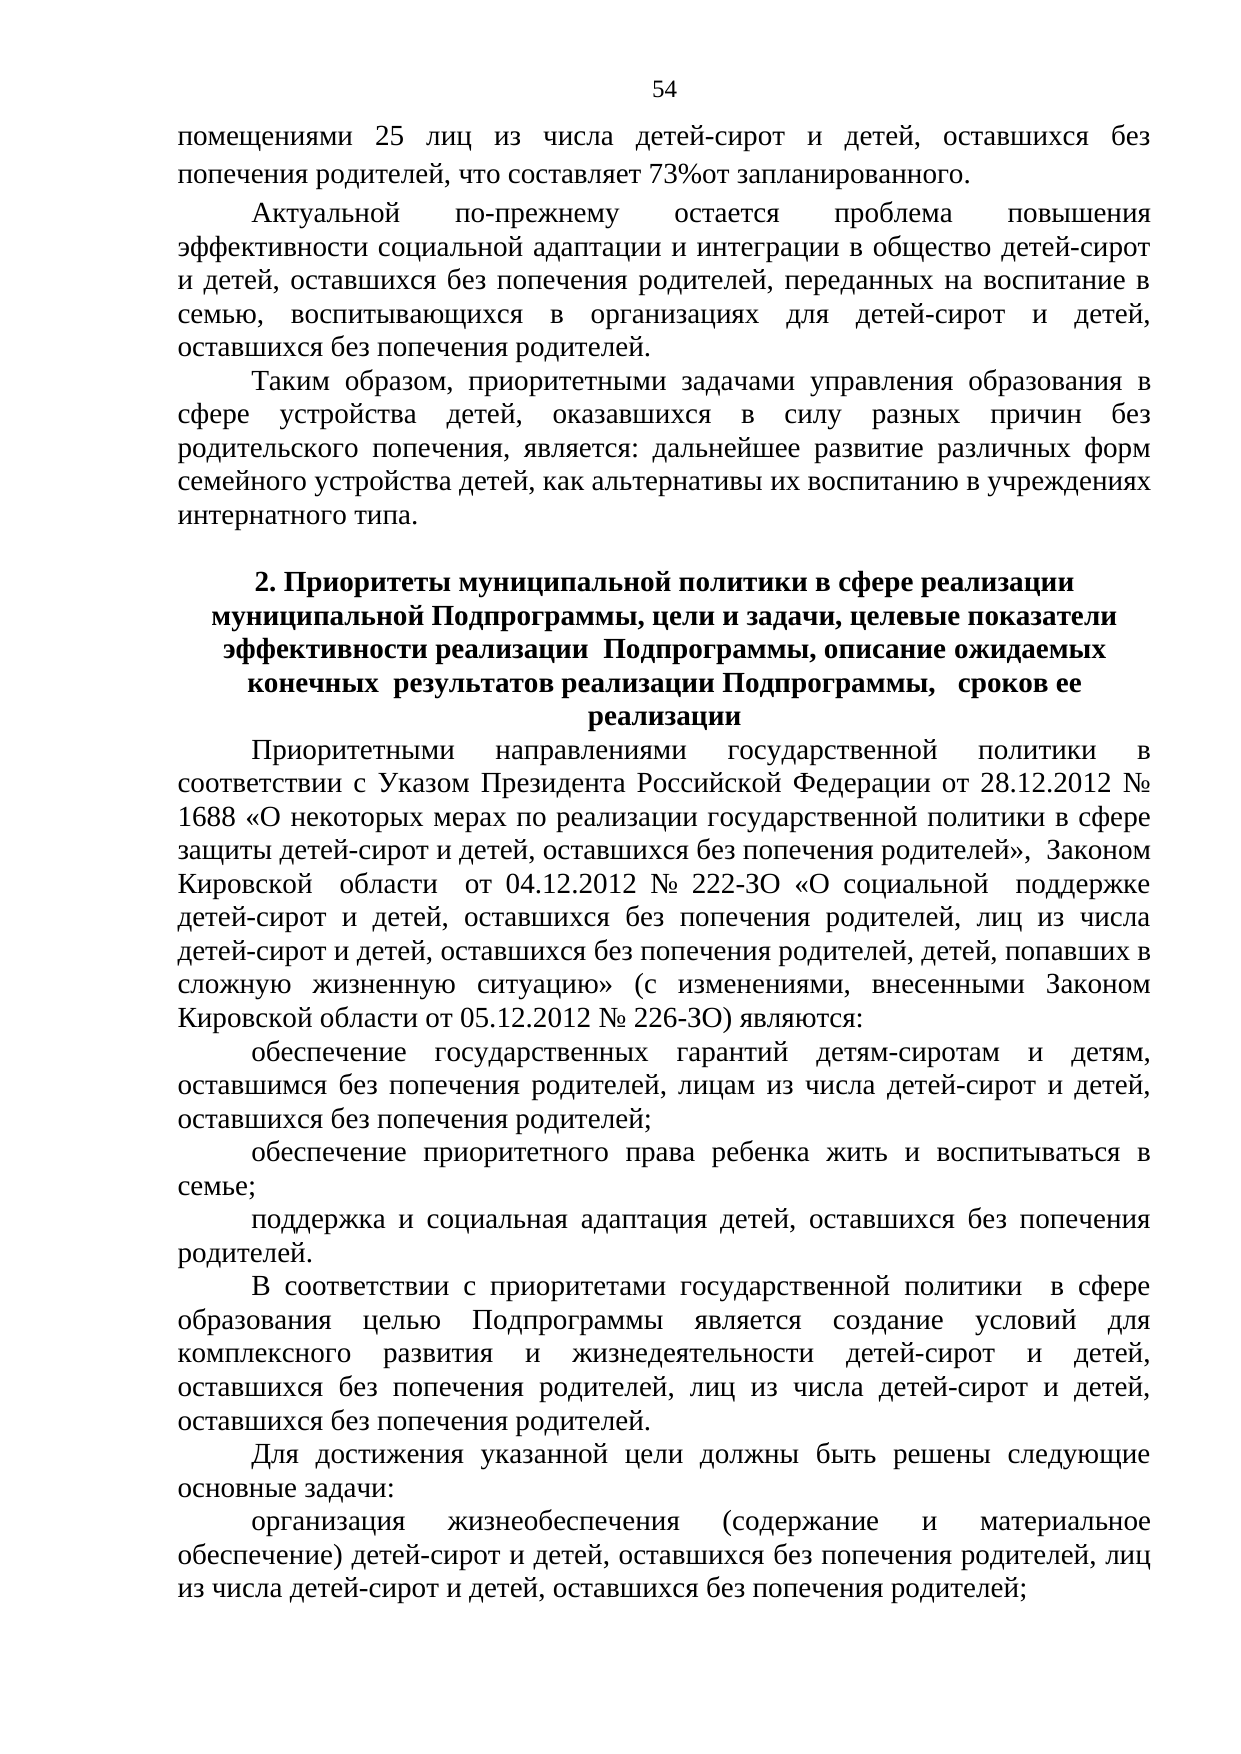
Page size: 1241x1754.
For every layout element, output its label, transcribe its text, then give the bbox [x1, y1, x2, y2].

text Актуальной по-прежнему остается проблема повышения эффективности социальной адаптации и интеграции в общество детей-сирот и детей, оставшихся без попечения родителей, переданных на воспитание в семью, воспитывающихся в организациях для детей-сирот и детей, оставшихся без попечения родителей. [177, 195, 1152, 363]
text обеспечение государственных гарантий детям-сиротам и детям, оставшимся без попечения родителей, лицам из числа детей-сирот и детей, оставшихся без попечения родителей; [177, 1034, 1152, 1134]
text обеспечение приоритетного права ребенка жить и воспитываться в семье; [177, 1134, 1152, 1201]
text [177, 118, 1152, 190]
text поддержка и социальная адаптация детей, оставшихся без попечения родителей. [177, 1201, 1152, 1268]
text Таким образом, приоритетными задачами управления образования в сфере устройства детей, оказавшихся в силу разных причин без родительского попечения, является: дальнейшее развитие различных форм семейного устройства детей, как альтернативы их воспитанию в учреждениях интернатного типа. [177, 363, 1152, 531]
text В соответствии с приоритетами государственной политики в сфере образования целью Подпрограммы является создание условий для комплексного развития и жизнедеятельности детей-сирот и детей, оставшихся без попечения родителей, лиц из числа детей-сирот и детей, оставшихся без попечения родителей. [177, 1268, 1152, 1436]
text 2. Приоритеты муниципальной политики в сфере реализации муниципальной Подпрограммы, цели и задачи, целевые показатели эффективности реализации Подпрограммы, описание ожидаемых конечных результатов реализации Подпрограммы, сроков ее реализации [177, 564, 1152, 732]
text Приоритетными направлениями государственной политики в соответствии с Указом Президента Российской Федерации от 28.12.2012 № 1688 «О некоторых мерах по реализации государственной политики в сфере защиты детей-сирот и детей, оставшихся без попечения родителей», Законом Кировской области от 04.12.2012 № 222-ЗО «О социальной поддержке детей-сирот и детей, оставшихся без попечения родителей, лиц из числа детей-сирот и детей, оставшихся без попечения родителей, детей, попавших в сложную жизненную ситуацию» (с изменениями, внесенными Законом Кировской области от 05.12.2012 № 226-ЗО) являются: [177, 732, 1152, 1034]
text организация жизнеобеспечения (содержание и материальное обеспечение) детей-сирот и детей, оставшихся без попечения родителей, лиц из числа детей-сирот и детей, оставшихся без попечения родителей; [177, 1503, 1152, 1604]
text Для достижения указанной цели должны быть решены следующие основные задачи: [177, 1436, 1152, 1503]
